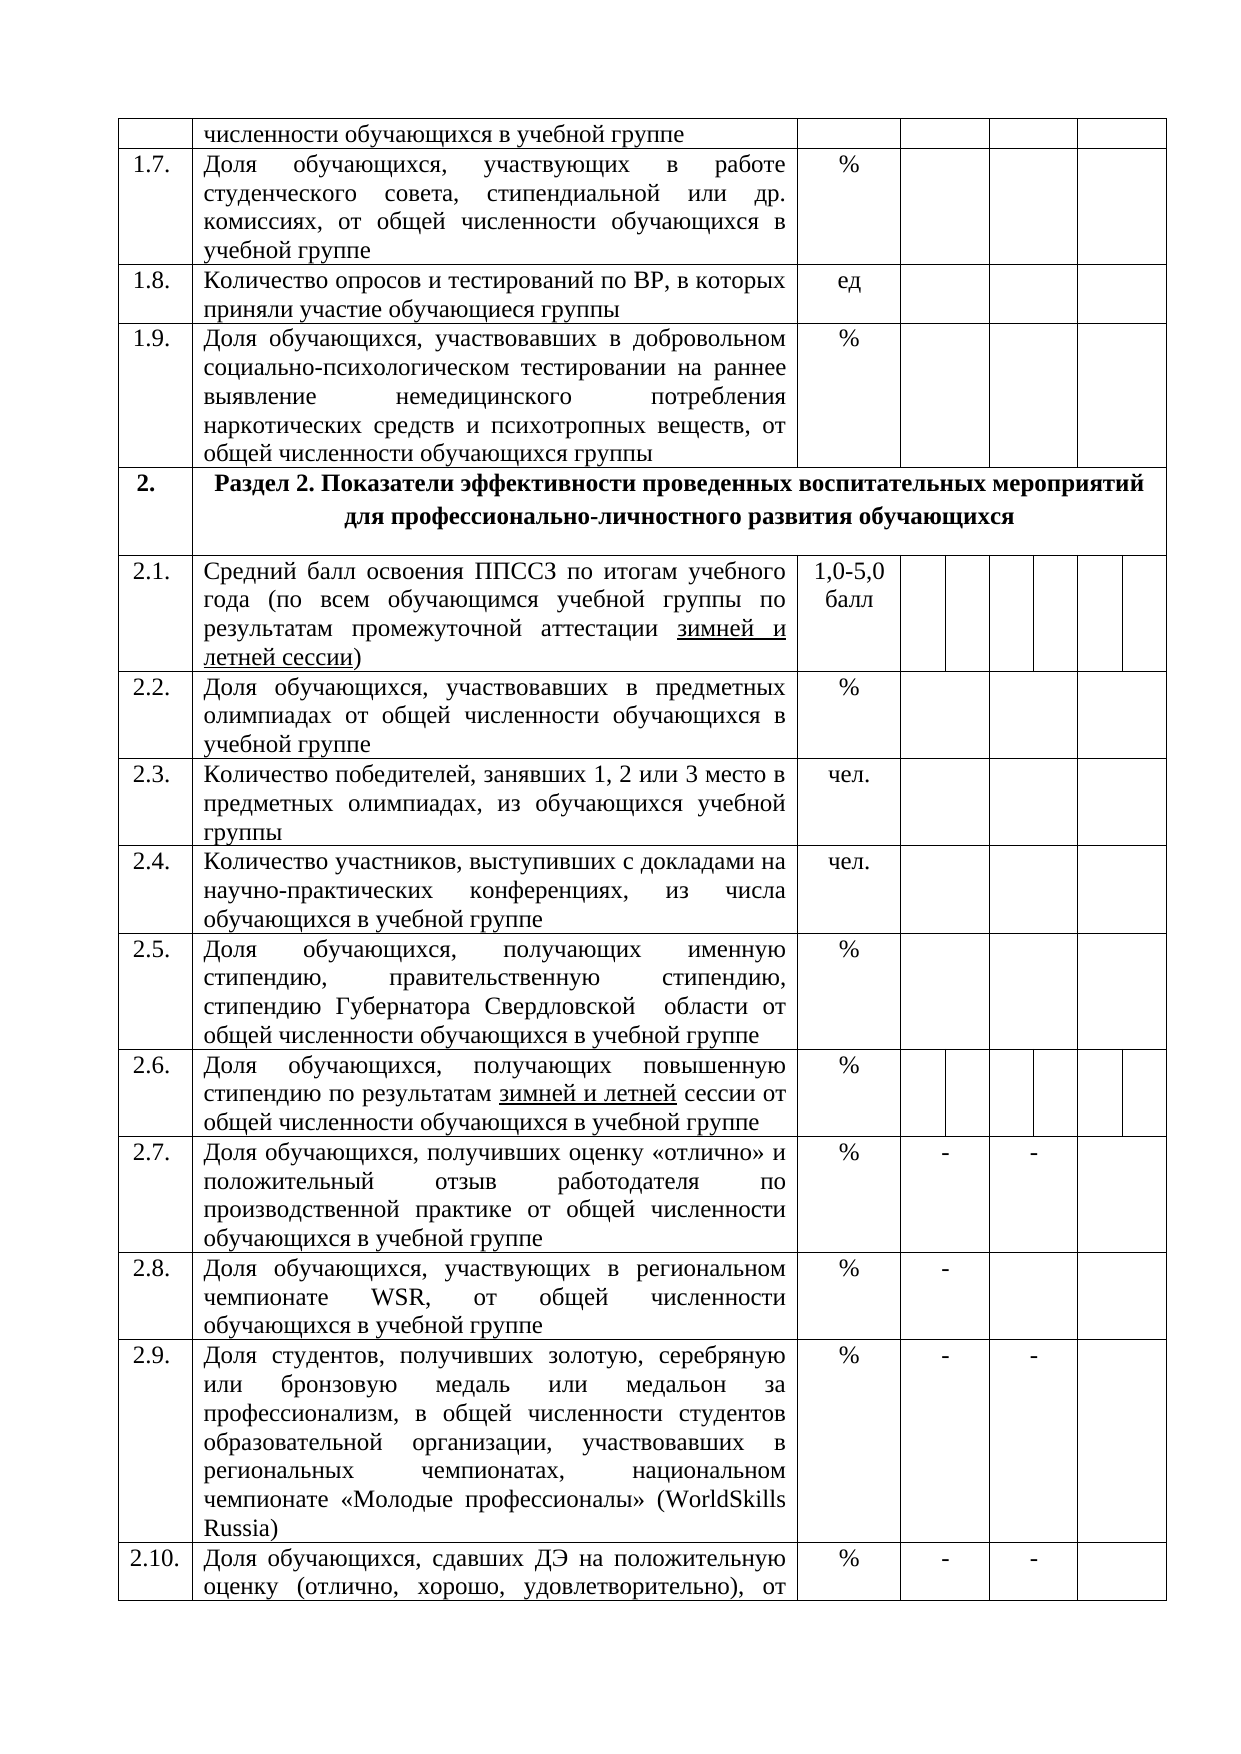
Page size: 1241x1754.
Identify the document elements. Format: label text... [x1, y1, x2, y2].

table_cell [990, 672, 1077, 758]
table_cell [901, 1050, 945, 1136]
table_cell 1,0-5,0 балл [798, 556, 900, 671]
table_cell [119, 1137, 192, 1252]
table_cell Средний балл освоения ППССЗ по итогам учебного года (по всем обучающимся учебной группы по результатам промежуточной аттестации зимней и летней сессии) [193, 556, 797, 671]
table_cell [901, 846, 989, 933]
table_cell % [798, 1340, 900, 1542]
table_cell [119, 934, 192, 1049]
table_cell ед [798, 265, 900, 322]
table_cell Доля обучающихся, получающих именную стипендию, правительственную стипендию, стипендию Губернатора Свердловской области от общей численности обучающихся в учебной группе [193, 934, 797, 1049]
table_cell [1078, 119, 1166, 148]
table_cell [1078, 265, 1166, 322]
table_cell [1078, 934, 1166, 1049]
table_cell [1078, 672, 1166, 758]
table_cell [193, 119, 797, 148]
table_cell [1078, 1137, 1166, 1252]
table_cell [119, 468, 192, 555]
table_cell [1123, 1050, 1166, 1136]
table_cell - [901, 1340, 989, 1542]
table_cell % [798, 1253, 900, 1339]
table_cell % [798, 119, 900, 148]
table_cell [901, 119, 989, 148]
table_cell Доля обучающихся, участвующих в работе студенческого совета, стипендиальной или др. комиссиях, от общей численности обучающихся в учебной группе [193, 149, 797, 264]
table_cell [1078, 324, 1166, 467]
table_cell [1078, 556, 1122, 671]
table_cell [946, 1050, 989, 1136]
table_cell [119, 846, 192, 933]
table_cell [990, 556, 1033, 671]
table_cell [990, 846, 1077, 933]
table_cell Количество победителей, занявших 1, 2 или 3 место в предметных олимпиадах, из обучающихся учебной группы [193, 759, 797, 845]
table_cell Доля обучающихся, участвовавших в предметных олимпиадах от общей численности обучающихся в учебной группе [193, 672, 797, 758]
table_cell [119, 1253, 192, 1339]
table_cell [119, 265, 192, 322]
table_cell [990, 1050, 1033, 1136]
table_cell - [990, 1543, 1077, 1600]
table_cell % [798, 934, 900, 1049]
table_cell [119, 759, 192, 845]
table_cell чел. [798, 846, 900, 933]
table_cell [990, 759, 1077, 845]
table_cell Доля обучающихся, участвующих в региональном чемпионате WSR, от общей численности обучающихся в учебной группе [193, 1253, 797, 1339]
table_cell [119, 324, 192, 467]
table_cell [1034, 556, 1077, 671]
table_cell [119, 149, 192, 264]
table_cell [1078, 1253, 1166, 1339]
table_cell [119, 672, 192, 758]
table_cell [1123, 556, 1166, 671]
table_cell % [798, 324, 900, 467]
table_cell [119, 1340, 192, 1542]
table_cell - [990, 1137, 1077, 1252]
table_cell [990, 265, 1077, 322]
table_cell [901, 324, 989, 467]
table_cell [990, 119, 1077, 148]
table_cell % [798, 672, 900, 758]
table_cell [990, 934, 1077, 1049]
table_cell [901, 556, 945, 671]
table_cell - [901, 1137, 989, 1252]
table_cell чел. [798, 759, 900, 845]
table_cell [119, 556, 192, 671]
table_cell % [798, 149, 900, 264]
table_cell Доля обучающихся, получивших оценку «отлично» и положительный отзыв работодателя по производственной практике от общей численности обучающихся в учебной группе [193, 1137, 797, 1252]
table_cell [119, 1543, 192, 1600]
table_cell [1078, 1543, 1166, 1600]
table_cell [990, 324, 1077, 467]
table_cell [901, 759, 989, 845]
table_cell - [990, 1340, 1077, 1542]
table_cell [901, 672, 989, 758]
table_cell Раздел 2. Показатели эффективности проведенных воспитательных мероприятий для профессионально-личностного развития обучающихся [193, 468, 1166, 555]
table_cell Количество участников, выступивших с докладами на научно-практических конференциях, из числа обучающихся в учебной группе [193, 846, 797, 933]
table_cell [1078, 149, 1166, 264]
table_cell [946, 556, 989, 671]
table_cell [901, 934, 989, 1049]
table_cell [1078, 1050, 1122, 1136]
table_cell Доля обучающихся, получающих повышенную стипендию по результатам зимней и летней сессии от общей численности обучающихся в учебной группе [193, 1050, 797, 1136]
table_cell [119, 1050, 192, 1136]
table_cell [119, 119, 192, 148]
table_cell [901, 265, 989, 322]
table_cell [1078, 759, 1166, 845]
table_cell % [798, 1137, 900, 1252]
table_cell Доля обучающихся, участвовавших в добровольном социально-психологическом тестировании на раннее выявление немедицинского потребления наркотических средств и психотропных веществ, от общей численности обучающихся группы [193, 324, 797, 467]
table_cell [1078, 846, 1166, 933]
table_cell [901, 149, 989, 264]
table_cell [990, 1253, 1077, 1339]
table_cell % [798, 1543, 900, 1600]
table_cell [1034, 1050, 1077, 1136]
table_cell Доля студентов, получивших золотую, серебряную или бронзовую медаль или медальон за профессионализм, в общей численности студентов образовательной организации, участвовавших в региональных чемпионатах, национальном чемпионате «Молодые профессионалы» (WorldSkills Russia) [193, 1340, 797, 1542]
table_cell [990, 149, 1077, 264]
table_cell [1078, 1340, 1166, 1542]
table_cell Количество опросов и тестирований по ВР, в которых приняли участие обучающиеся группы [193, 265, 797, 322]
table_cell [193, 1543, 797, 1600]
table_cell - [901, 1253, 989, 1339]
table_cell % [798, 1050, 900, 1136]
table_cell - [901, 1543, 989, 1600]
